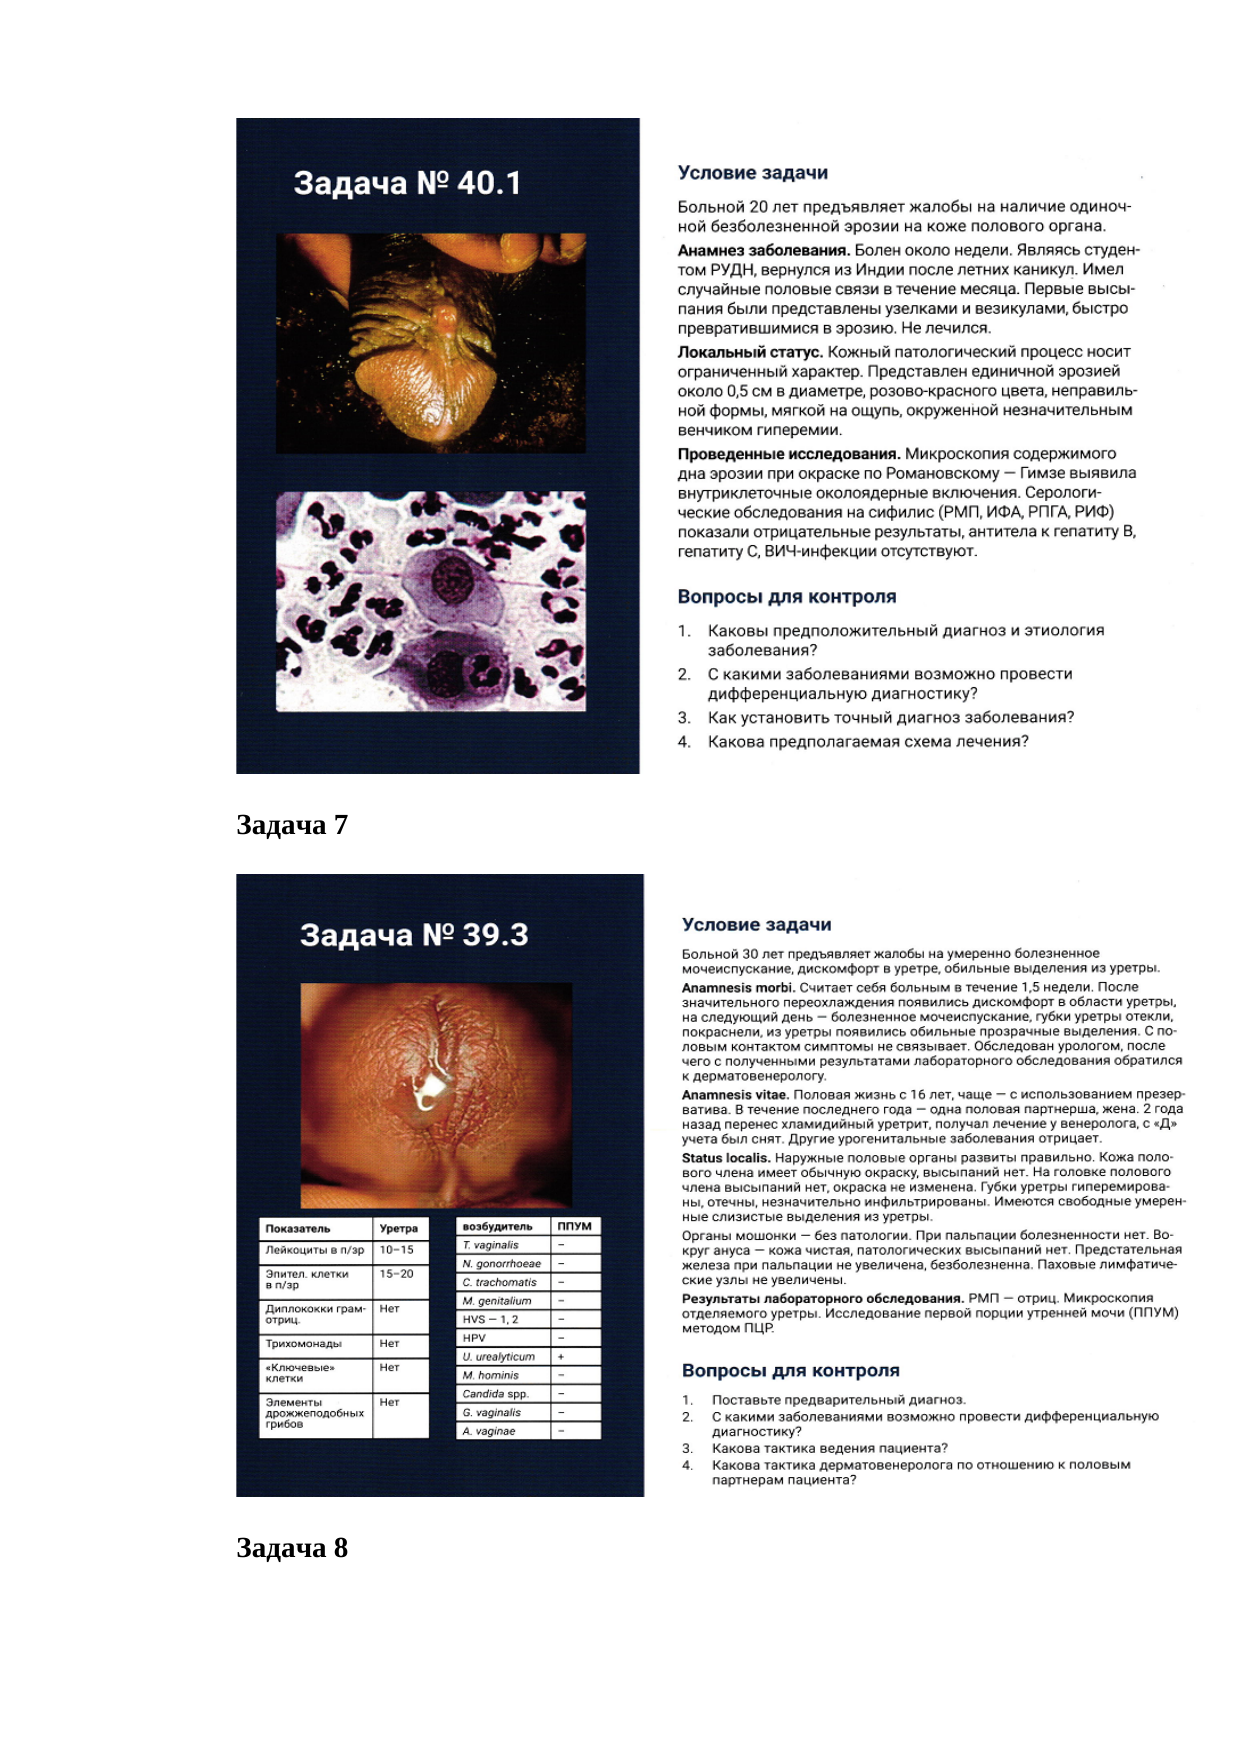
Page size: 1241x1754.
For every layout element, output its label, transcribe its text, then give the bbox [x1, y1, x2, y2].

text Задача 7 [177, 807, 1152, 841]
text Задача 8 [177, 1531, 1152, 1564]
picture [236, 874, 1211, 1497]
picture [236, 118, 1211, 774]
